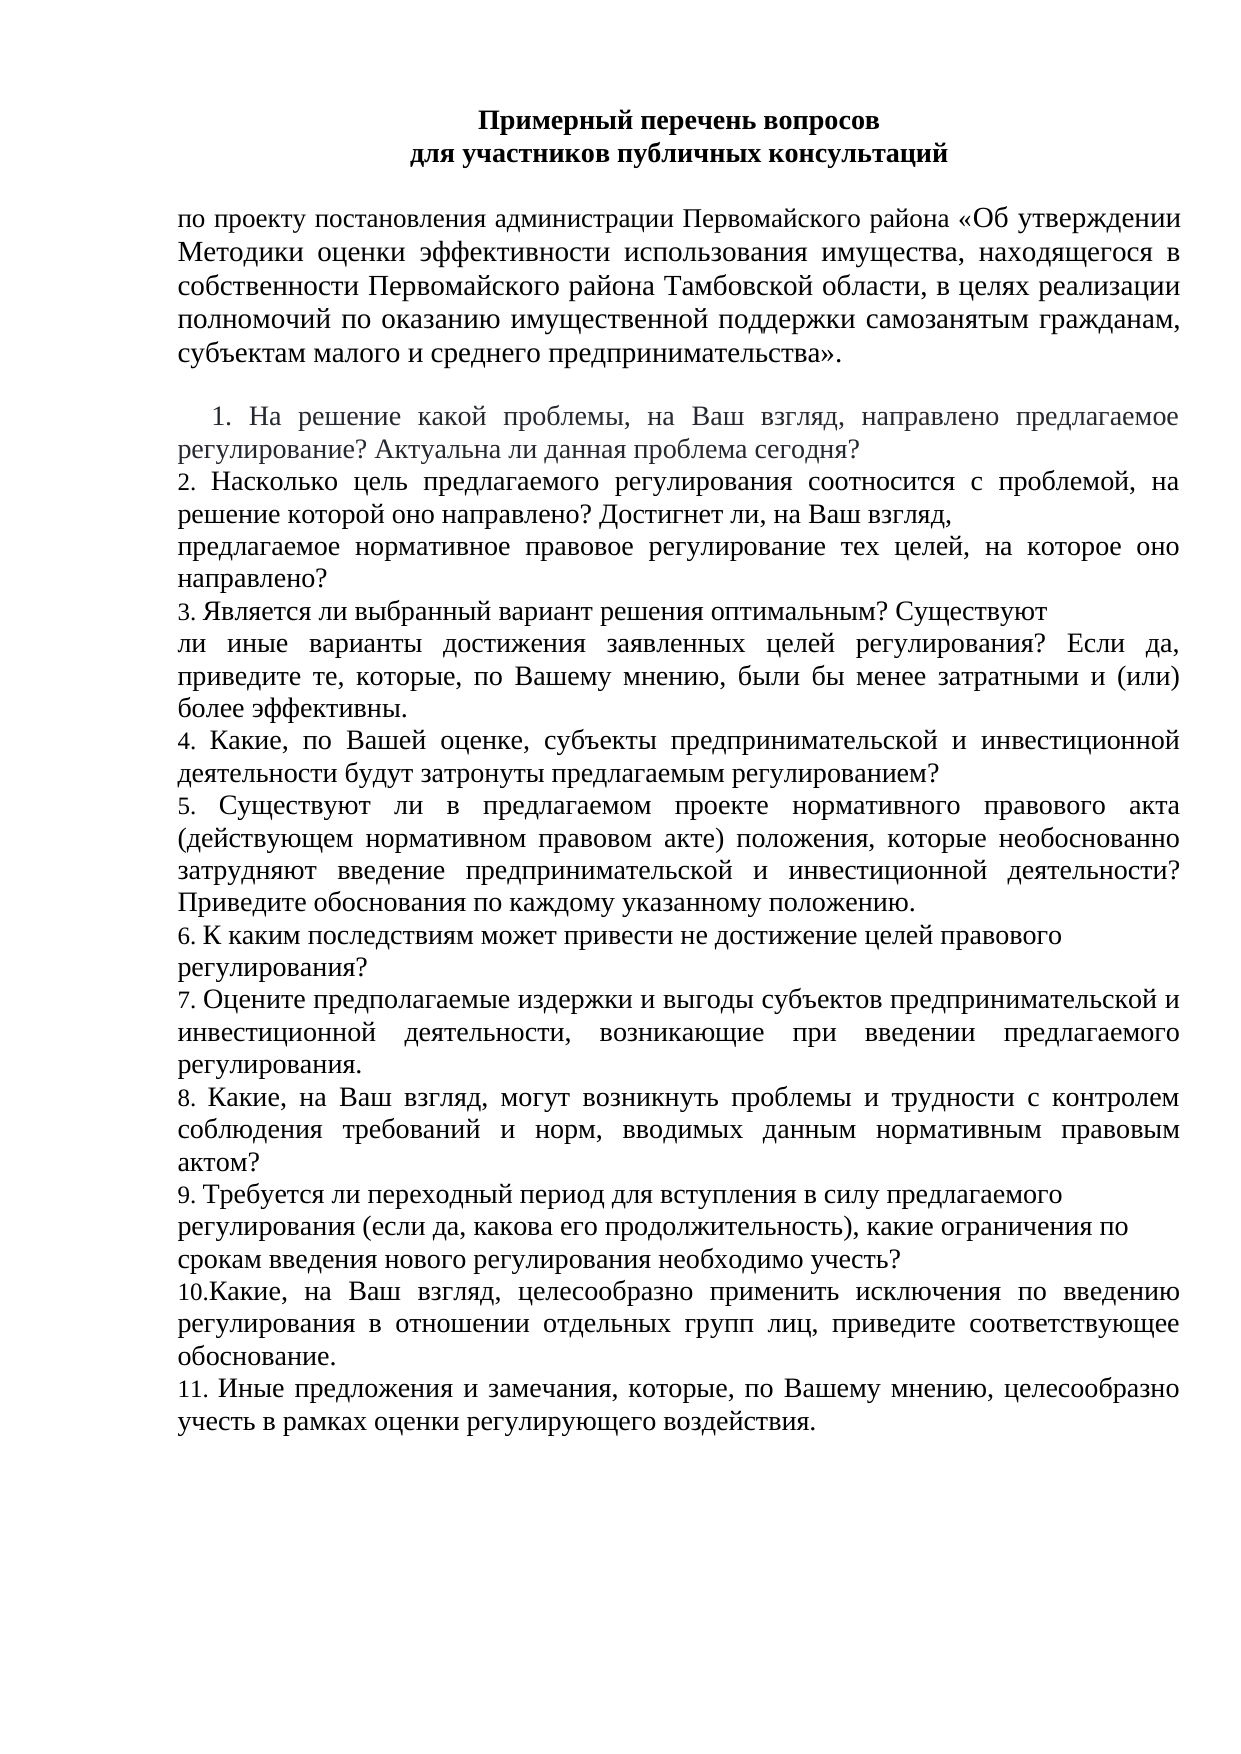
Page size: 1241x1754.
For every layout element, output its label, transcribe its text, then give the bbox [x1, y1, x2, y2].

text 5. Существуют ли в предлагаемом проекте нормативного правового акта (действующем нормативном правовом акте) положения, которые необоснованно затрудняют введение предпринимательской и инвестиционной деятельности? Приведите обоснования по каждому указанному положению. [177, 788, 1181, 918]
text регулирования? [177, 950, 1181, 983]
text 6. К каким последствиям может привести не достижение целей правового [177, 918, 1181, 950]
text 3. Является ли выбранный вариант решения оптимальным? Существуют [177, 594, 1181, 626]
subtitle 1. На решение какой проблемы, на Ваш взгляд, направлено предлагаемое регулирование? Актуальна ли данная проблема сегодня? [177, 399, 1181, 464]
text срокам введения нового регулирования необходимо учесть? [177, 1242, 1181, 1274]
text 10.Какие, на Ваш взгляд, целесообразно применить исключения по введению регулирования в отношении отдельных групп лиц, приведите соответствующее обоснование. [177, 1274, 1181, 1371]
text регулирования (если да, какова его продолжительность), какие ограничения по [177, 1209, 1181, 1242]
text по проекту постановления администрации Первомайского района «Об утверждении Методики оценки эффективности использования имущества, находящегося в собственности Первомайского района Тамбовской области, в целях реализации полномочий по оказанию имущественной поддержки самозанятым гражданам, субъектам малого и среднего предпринимательства». [177, 201, 1181, 368]
text 2. Насколько цель предлагаемого регулирования соотносится с проблемой, на решение которой оно направлено? Достигнет ли, на Ваш взгляд, [177, 464, 1181, 529]
text 4. Какие, по Вашей оценке, субъекты предпринимательской и инвестиционной деятельности будут затронуты предлагаемым регулированием? [177, 723, 1181, 788]
text 7. Оцените предполагаемые издержки и выгоды субъектов предпринимательской и инвестиционной деятельности, возникающие при введении предлагаемого регулирования. [177, 983, 1181, 1080]
text 8. Какие, на Ваш взгляд, могут возникнуть проблемы и трудности с контролем соблюдения требований и норм, вводимых данным нормативным правовым актом? [177, 1080, 1181, 1177]
text Примерный перечень вопросов [177, 103, 1181, 136]
text предлагаемое нормативное правовое регулирование тех целей, на которое оно направлено? [177, 529, 1181, 594]
text для участников публичных консультаций [177, 136, 1181, 168]
text 9. Требуется ли переходный период для вступления в силу предлагаемого [177, 1177, 1181, 1209]
text 11. Иные предложения и замечания, которые, по Вашему мнению, целесообразно учесть в рамках оценки регулирующего воздействия. [177, 1371, 1181, 1436]
text ли иные варианты достижения заявленных целей регулирования? Если да, приведите те, которые, по Вашему мнению, были бы менее затратными и (или) более эффективны. [177, 626, 1181, 723]
